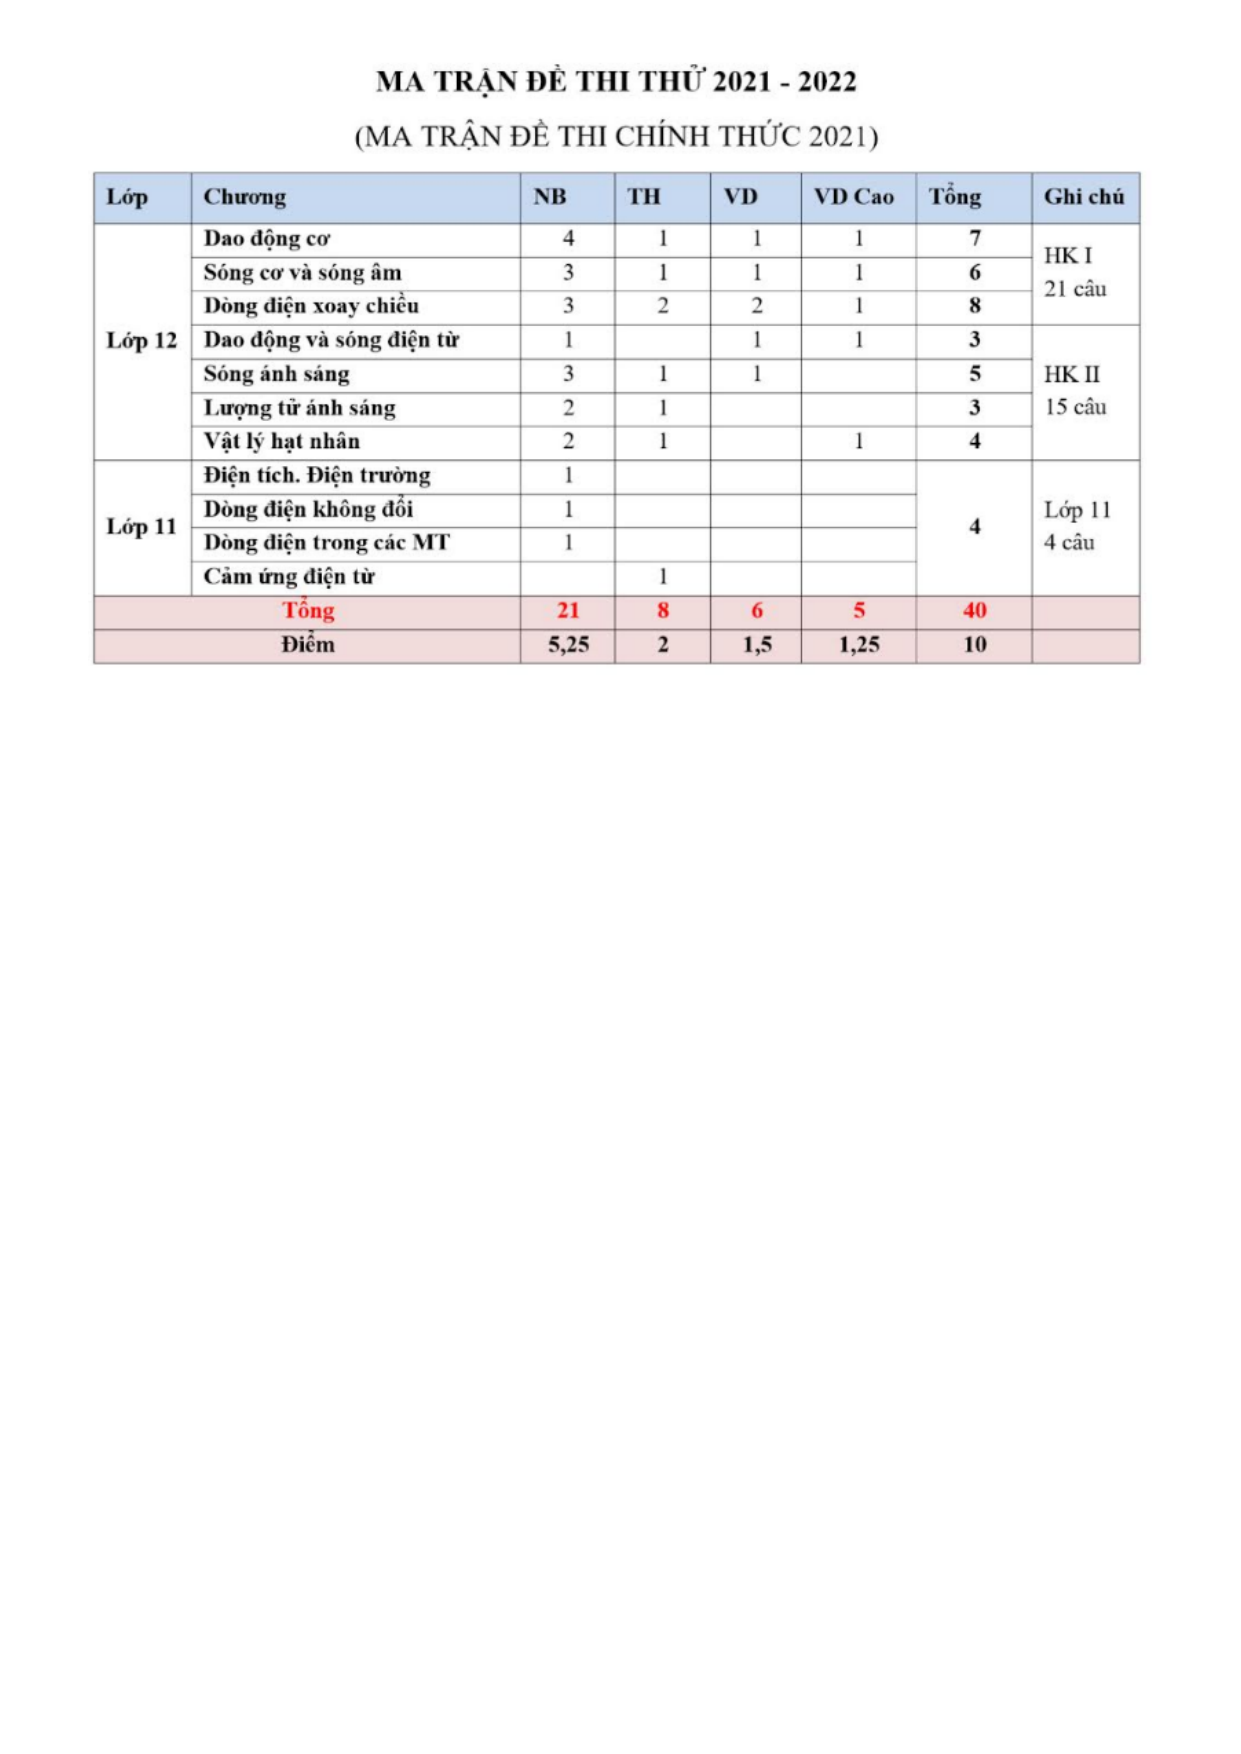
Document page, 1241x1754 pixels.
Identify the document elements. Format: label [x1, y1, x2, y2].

picture [88, 59, 1152, 677]
